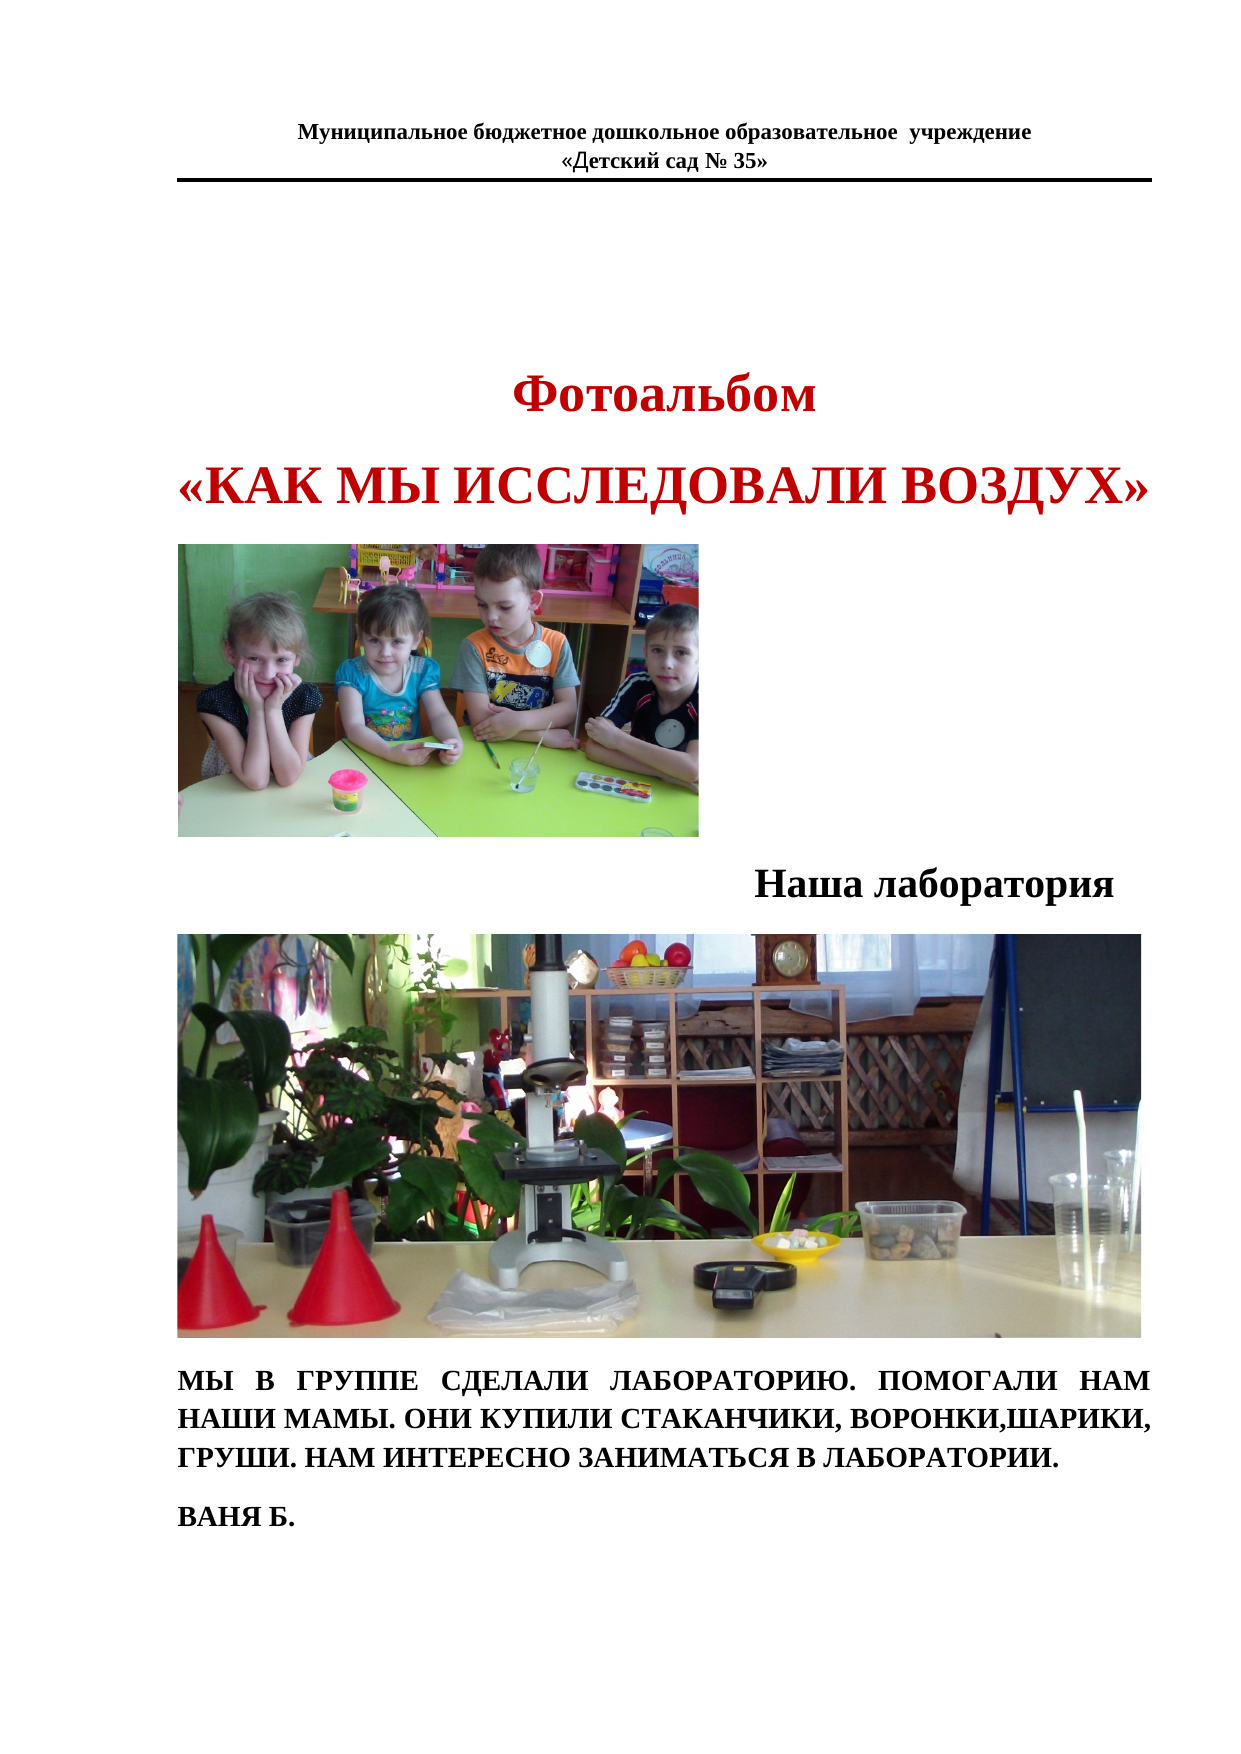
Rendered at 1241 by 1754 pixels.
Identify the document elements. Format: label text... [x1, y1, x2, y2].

text Мы в группе сделали лабораторию. Помогали нам наши мамы. Они купили стаканчики, воронки,шарики, груши. Нам интересно заниматься в лаборатории. [177, 1363, 1152, 1473]
text «как мы исследовали воздух» [177, 453, 1152, 515]
text Муниципальное бюджетное дошкольное образовательное учреждение [177, 118, 1152, 144]
picture [177, 934, 1142, 1338]
text «Детский сад № 35» [177, 144, 1152, 178]
text Фотоальбом [177, 361, 1152, 423]
text Ваня Б. [177, 1499, 1152, 1533]
picture [176, 544, 699, 836]
text Наша лаборатория [177, 859, 1152, 907]
